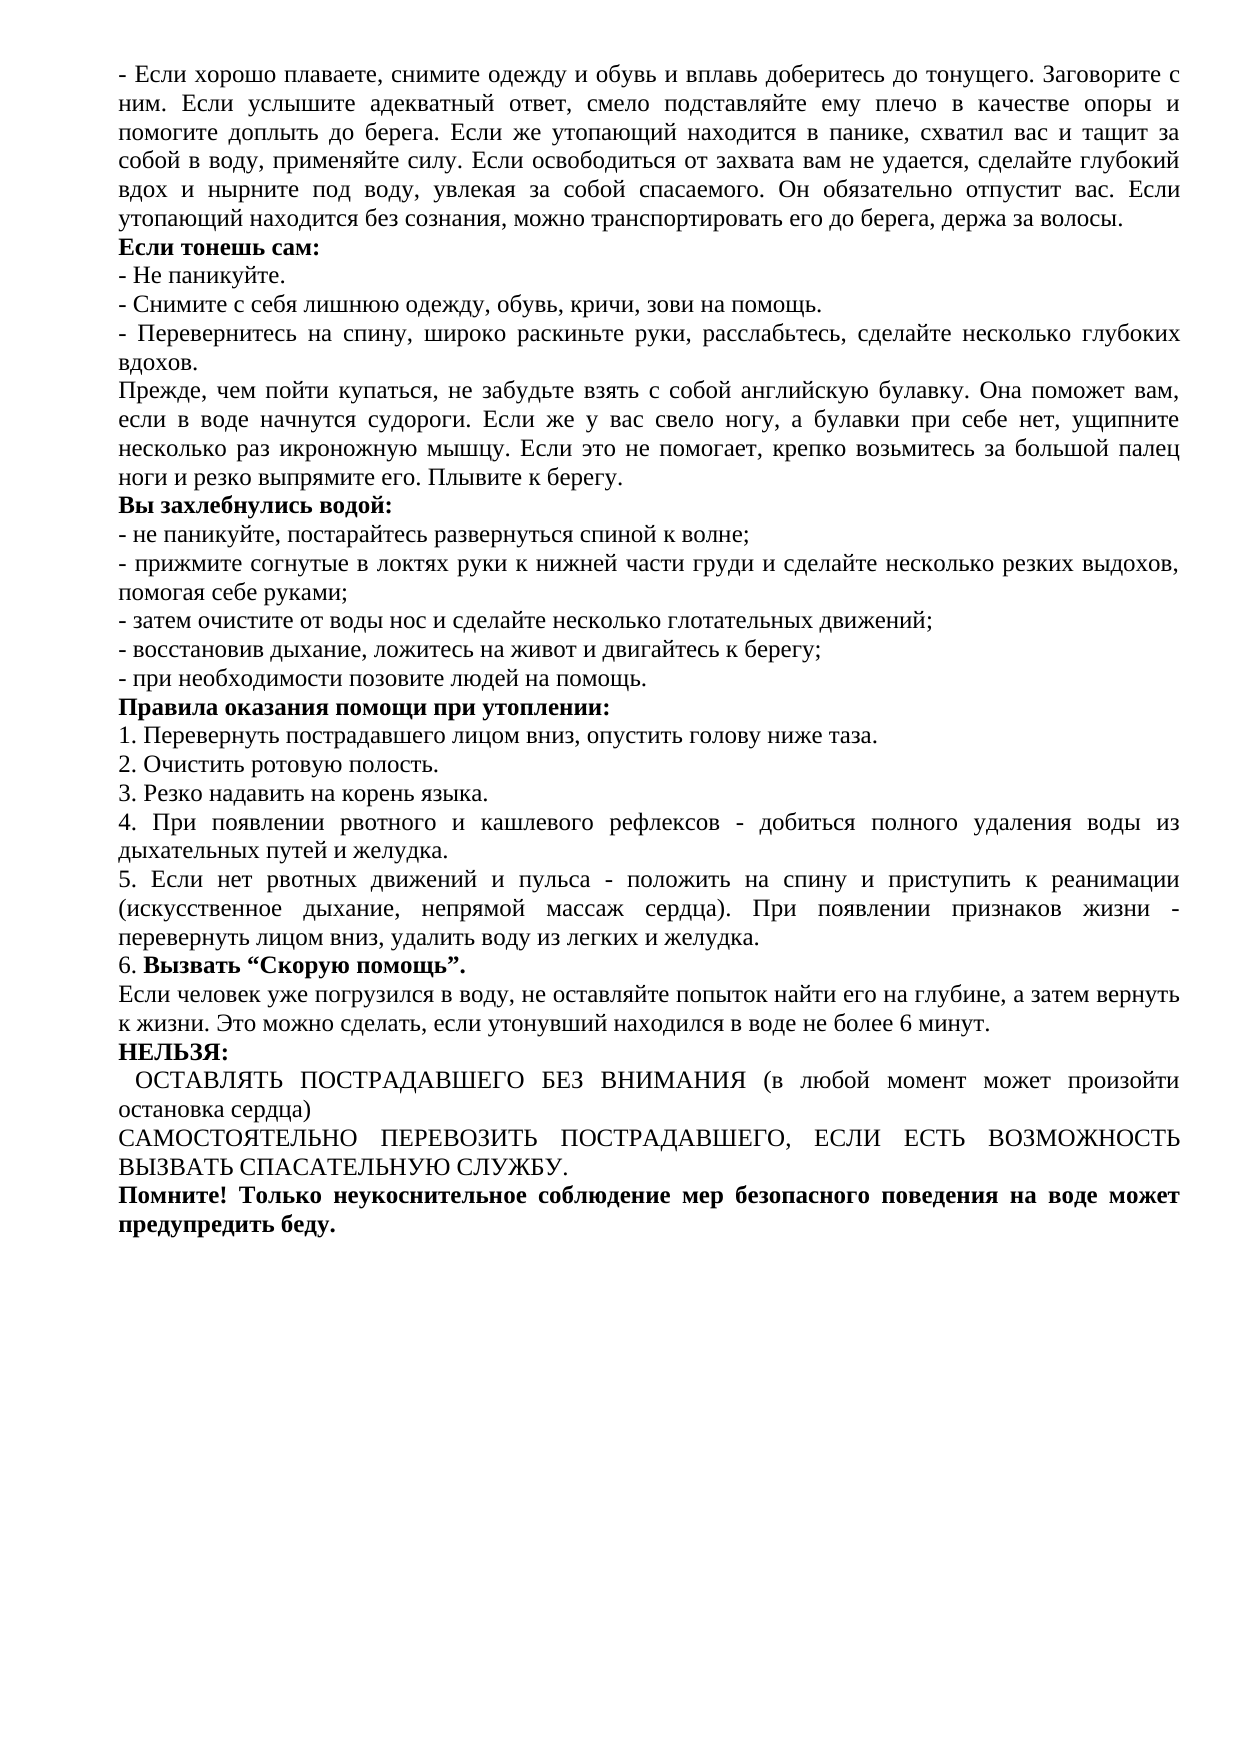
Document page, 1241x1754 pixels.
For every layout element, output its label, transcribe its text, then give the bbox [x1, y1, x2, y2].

text 2. Очистить ротовую полость. [118, 749, 1181, 778]
text Если тонешь сам: [118, 232, 1181, 260]
text - при необходимости позовите людей на помощь. [118, 663, 1181, 692]
text - восстановив дыхание, ложитесь на живот и двигайтесь к берегу; [118, 634, 1181, 663]
text - Если хорошо плаваете, снимите одежду и обувь и вплавь доберитесь до тонущего. Заговорите с ним. Если услышите адекватный ответ, смело подставляйте ему плечо в качестве опоры и помогите доплыть до берега. Если же утопающий находится в панике, схватил вас и тащит за собой в воду, применяйте силу. Если освободиться от захвата вам не удается, сделайте глубокий вдох и нырните под воду, увлекая за собой спасаемого. Он обязательно отпустит вас. Если утопающий находится без сознания, можно транспортировать его до берега, держа за волосы. [118, 59, 1181, 232]
text 1. Перевернуть пострадавшего лицом вниз, опустить голову ниже таза. [118, 720, 1181, 749]
text Если человек уже погрузился в воду, не оставляйте попыток найти его на глубине, а затем вернуть к жизни. Это можно сделать, если утонувший находился в воде не более 6 минут. [118, 979, 1181, 1037]
text НЕЛЬЗЯ: [118, 1037, 1181, 1065]
text 6. Вызвать “Скорую помощь”. [118, 950, 1181, 979]
text 5. Если нет рвотных движений и пульса - положить на спину и приступить к реанимации (искусственное дыхание, непрямой массаж сердца). При появлении признаков жизни - перевернуть лицом вниз, удалить воду из легких и желудка. [118, 864, 1181, 950]
text Прежде, чем пойти купаться, не забудьте взять с собой английскую булавку. Она поможет вам, если в воде начнутся судороги. Если же у вас свело ногу, а булавки при себе нет, ущипните несколько раз икроножную мышцу. Если это не помогает, крепко возьмитесь за большой палец ноги и резко выпрямите его. Плывите к берегу. [118, 375, 1181, 490]
text - Снимите с себя лишнюю одежду, обувь, кричи, зови на помощь. [118, 289, 1181, 318]
text ОСТАВЛЯТЬ ПОСТРАДАВШЕГО БЕЗ ВНИМАНИЯ (в любой момент может произойти остановка сердца) [118, 1065, 1181, 1123]
text - не паникуйте, постарайтесь развернуться спиной к волне; [118, 519, 1181, 548]
text Правила оказания помощи при утоплении: [118, 692, 1181, 720]
text Помните! Только неукоснительное соблюдение мер безопасного поведения на воде может предупредить беду. [118, 1180, 1181, 1238]
text 4. При появлении рвотного и кашлевого рефлексов - добиться полного удаления воды из дыхательных путей и желудка. [118, 807, 1181, 864]
text - Не паникуйте. [118, 260, 1181, 289]
text 3. Резко надавить на корень языка. [118, 778, 1181, 807]
text САМОСТОЯТЕЛЬНО ПЕРЕВОЗИТЬ ПОСТРАДАВШЕГО, ЕСЛИ ЕСТЬ ВОЗМОЖНОСТЬ ВЫЗВАТЬ СПАСАТЕЛЬНУЮ СЛУЖБУ. [118, 1123, 1181, 1180]
text - затем очистите от воды нос и сделайте несколько глотательных движений; [118, 605, 1181, 634]
text - прижмите согнутые в локтях руки к нижней части груди и сделайте несколько резких выдохов, помогая себе руками; [118, 548, 1181, 605]
text Вы захлебнулись водой: [118, 490, 1181, 519]
text - Перевернитесь на спину, широко раскиньте руки, расслабьтесь, сделайте несколько глубоких вдохов. [118, 318, 1181, 375]
